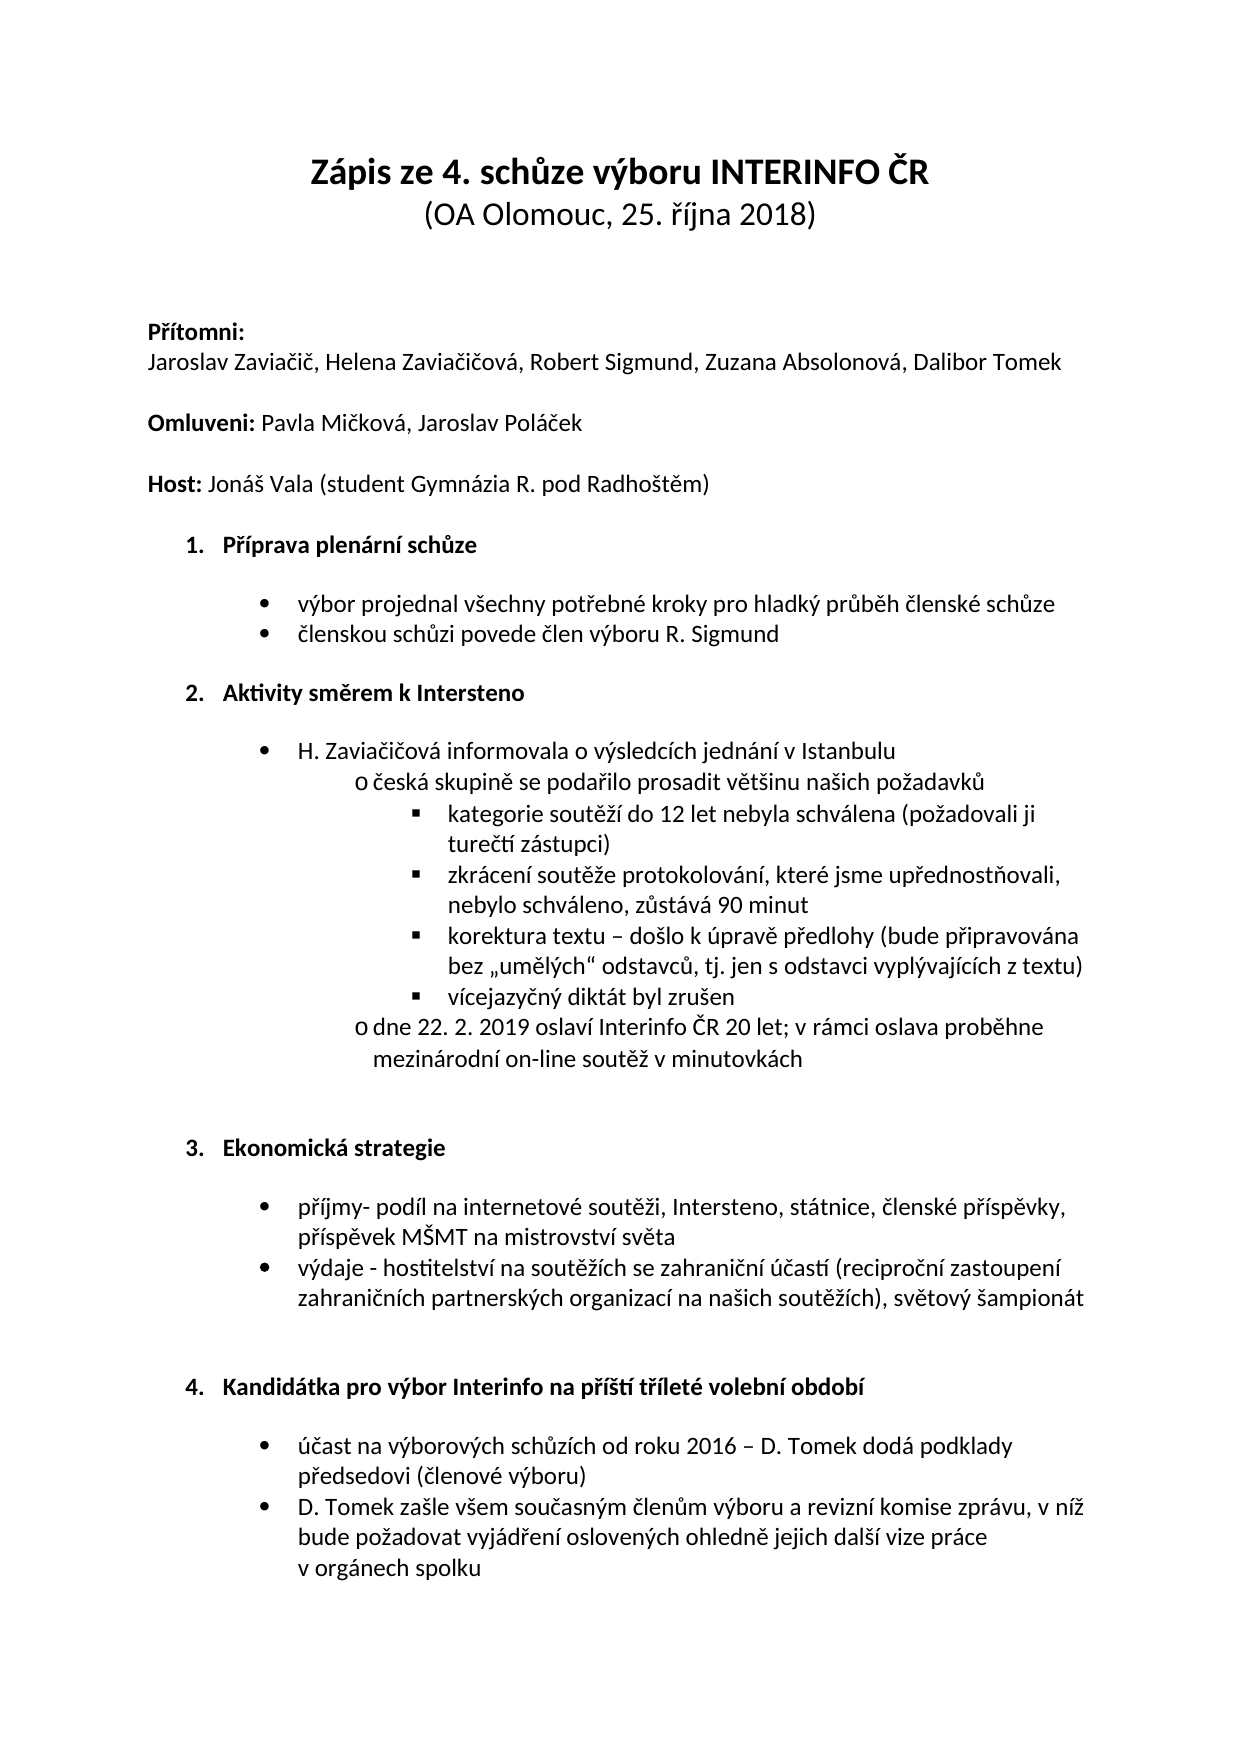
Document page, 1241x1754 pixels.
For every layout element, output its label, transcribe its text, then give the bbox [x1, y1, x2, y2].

text Host: Jonáš Vala (student Gymnázia R. pod Radhoštěm) [148, 468, 1093, 499]
list členskou schůzi povede člen výboru R. Sigmund [260, 618, 1093, 677]
list korektura textu – došlo k úpravě předlohy (bude připravována bez „umělých“ odstavců, tj. jen s odstavci vyplývajících z textu) [410, 920, 1093, 981]
list česká skupině se podařilo prosadit většinu našich požadavků [354, 766, 1093, 798]
text (OA Olomouc, 25. října 2018) [148, 193, 1093, 234]
list H. Zaviačičová informovala o výsledcích jednání v Istanbulu [260, 735, 1093, 766]
list výdaje - hostitelství na soutěžích se zahraniční účastí (reciproční zastoupení zahraničních partnerských organizací na našich soutěžích), světový šampionát [260, 1252, 1093, 1371]
list výbor projednal všechny potřebné kroky pro hladký průběh členské schůze [260, 588, 1093, 618]
list dne 22. 2. 2019 oslaví Interinfo ČR 20 let; v rámci oslava proběhne mezinárodní on-line soutěž v minutovkách [354, 1011, 1093, 1074]
text Zápis ze 4. schůze výboru INTERINFO ČR [148, 148, 1093, 193]
list zkrácení soutěže protokolování, které jsme upřednostňovali, nebylo schváleno, zůstává 90 minut [410, 859, 1093, 920]
list příjmy- podíl na internetové soutěži, Intersteno, státnice, členské příspěvky, příspěvek MŠMT na mistrovství světa [260, 1191, 1093, 1252]
list Ekonomická strategie [185, 1132, 1093, 1191]
list Příprava plenární schůze [185, 529, 1093, 588]
text Omluveni: Pavla Mičková, Jaroslav Poláček [148, 407, 1093, 438]
list Kandidátka pro výbor Interinfo na příští tříleté volební období [185, 1371, 1093, 1430]
text Jaroslav Zaviačič, Helena Zaviačičová, Robert Sigmund, Zuzana Absolonová, Dalibor Tomek [148, 346, 1093, 377]
list vícejazyčný diktát byl zrušen [410, 981, 1093, 1011]
list Aktivity směrem k Intersteno [185, 677, 1093, 735]
list D. Tomek zašle všem současným členům výboru a revizní komise zprávu, v níž bude požadovat vyjádření oslovených ohledně jejich další vize práce v orgánech spolku [260, 1491, 1093, 1582]
list účast na výborových schůzích od roku 2016 – D. Tomek dodá podklady předsedovi (členové výboru) [260, 1430, 1093, 1491]
list kategorie soutěží do 12 let nebyla schválena (požadovali ji turečtí zástupci) [410, 798, 1093, 859]
text Přítomni: [148, 316, 1093, 346]
